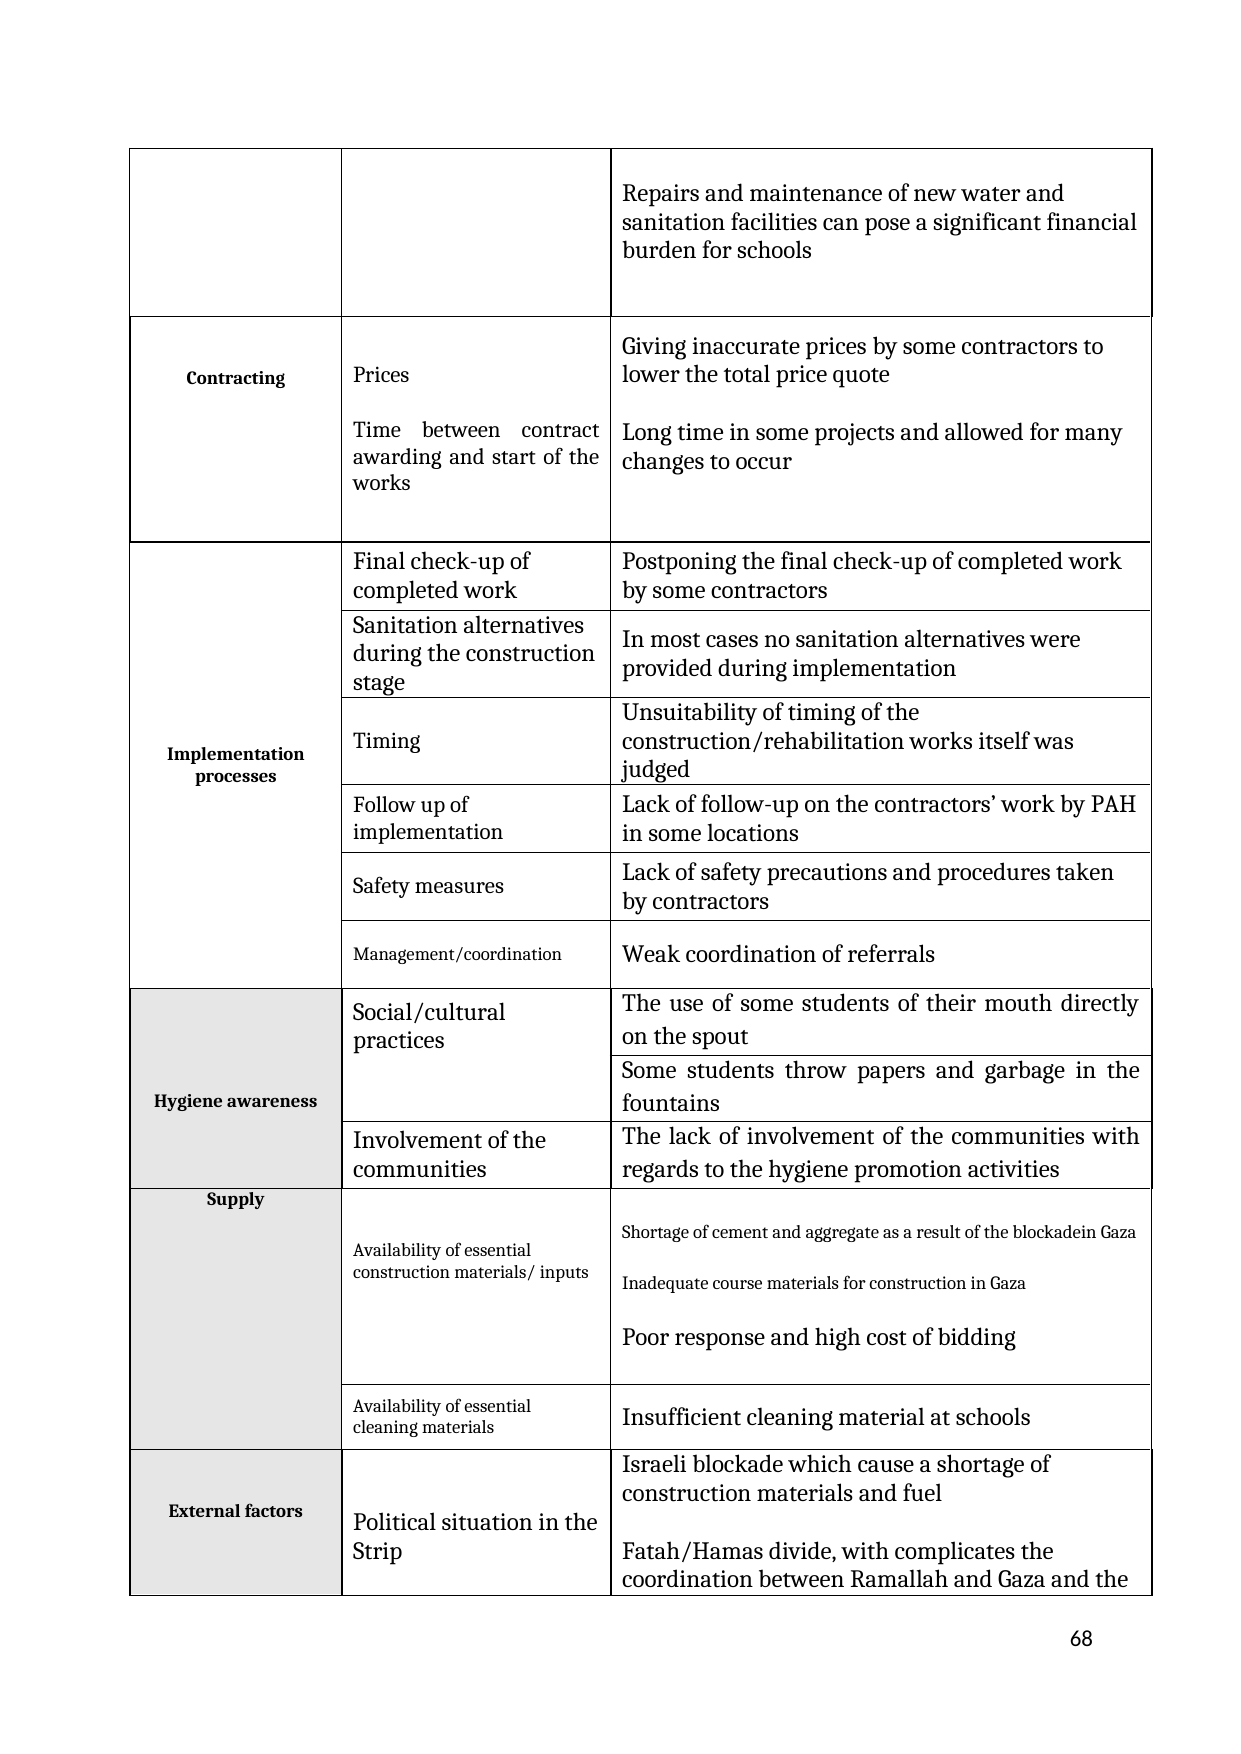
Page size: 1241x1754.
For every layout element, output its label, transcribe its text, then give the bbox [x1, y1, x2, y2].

table_cell Insufficient cleaning material at schools [611, 1384, 1151, 1449]
table_cell Management/coordination [342, 921, 610, 988]
table_cell In most cases no sanitation alternatives were provided during implementation [611, 610, 1151, 697]
table_cell Final check-up of completed work [342, 543, 610, 609]
table_cell Postponing the final check-up of completed work by some contractors [611, 541, 1151, 609]
table_cell Some students throw papers and garbage in the fountains [612, 1056, 1151, 1121]
table_cell Supply [131, 1189, 341, 1449]
table_cell Social/cultural practices [343, 989, 610, 1121]
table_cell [343, 1450, 610, 1594]
table_cell Safety measures [342, 853, 610, 920]
table_cell Hygiene awareness [131, 989, 341, 1188]
table_cell The lack of involvement of the communities with regards to the hygiene promotion activities [612, 1122, 1151, 1188]
table_cell Follow up of implementation [342, 785, 610, 852]
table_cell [612, 149, 1151, 316]
table_cell Availability of essential construction materials/ inputs [342, 1189, 610, 1384]
table_cell Sanitation alternatives during the construction stage [342, 611, 610, 697]
table_cell Contracting [131, 317, 341, 541]
table_cell Availability of essential cleaning materials [342, 1385, 610, 1449]
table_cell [342, 149, 610, 316]
table_cell Implementation processes [130, 543, 341, 988]
table_cell Lack of follow-up on the contractors’ work by PAH in some locations [611, 784, 1151, 852]
table_cell Weak coordination of referrals [611, 920, 1151, 988]
table_cell Unsuitability of timing of the construction/rehabilitation works itself was judged [611, 697, 1151, 784]
table_cell Prices Time between contract awarding and start of the works [342, 317, 610, 541]
table_cell Giving inaccurate prices by some contractors to lower the total price quote Long time in some projects and allowed for many changes to occur [611, 316, 1151, 541]
table_cell Shortage of cement and aggregate as a result of the blockadein Gaza Inadequate course materials for construction in Gaza Poor response and high cost of bidding [611, 1188, 1151, 1384]
table_cell External factors [131, 1450, 341, 1594]
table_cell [612, 1449, 1151, 1594]
table_cell Involvement of the communities [343, 1122, 610, 1188]
table_cell The use of some students of their mouth directly on the spout [612, 988, 1151, 1054]
table_cell Lack of safety precautions and procedures taken by contractors [611, 852, 1151, 920]
table_cell Timing [342, 698, 610, 784]
